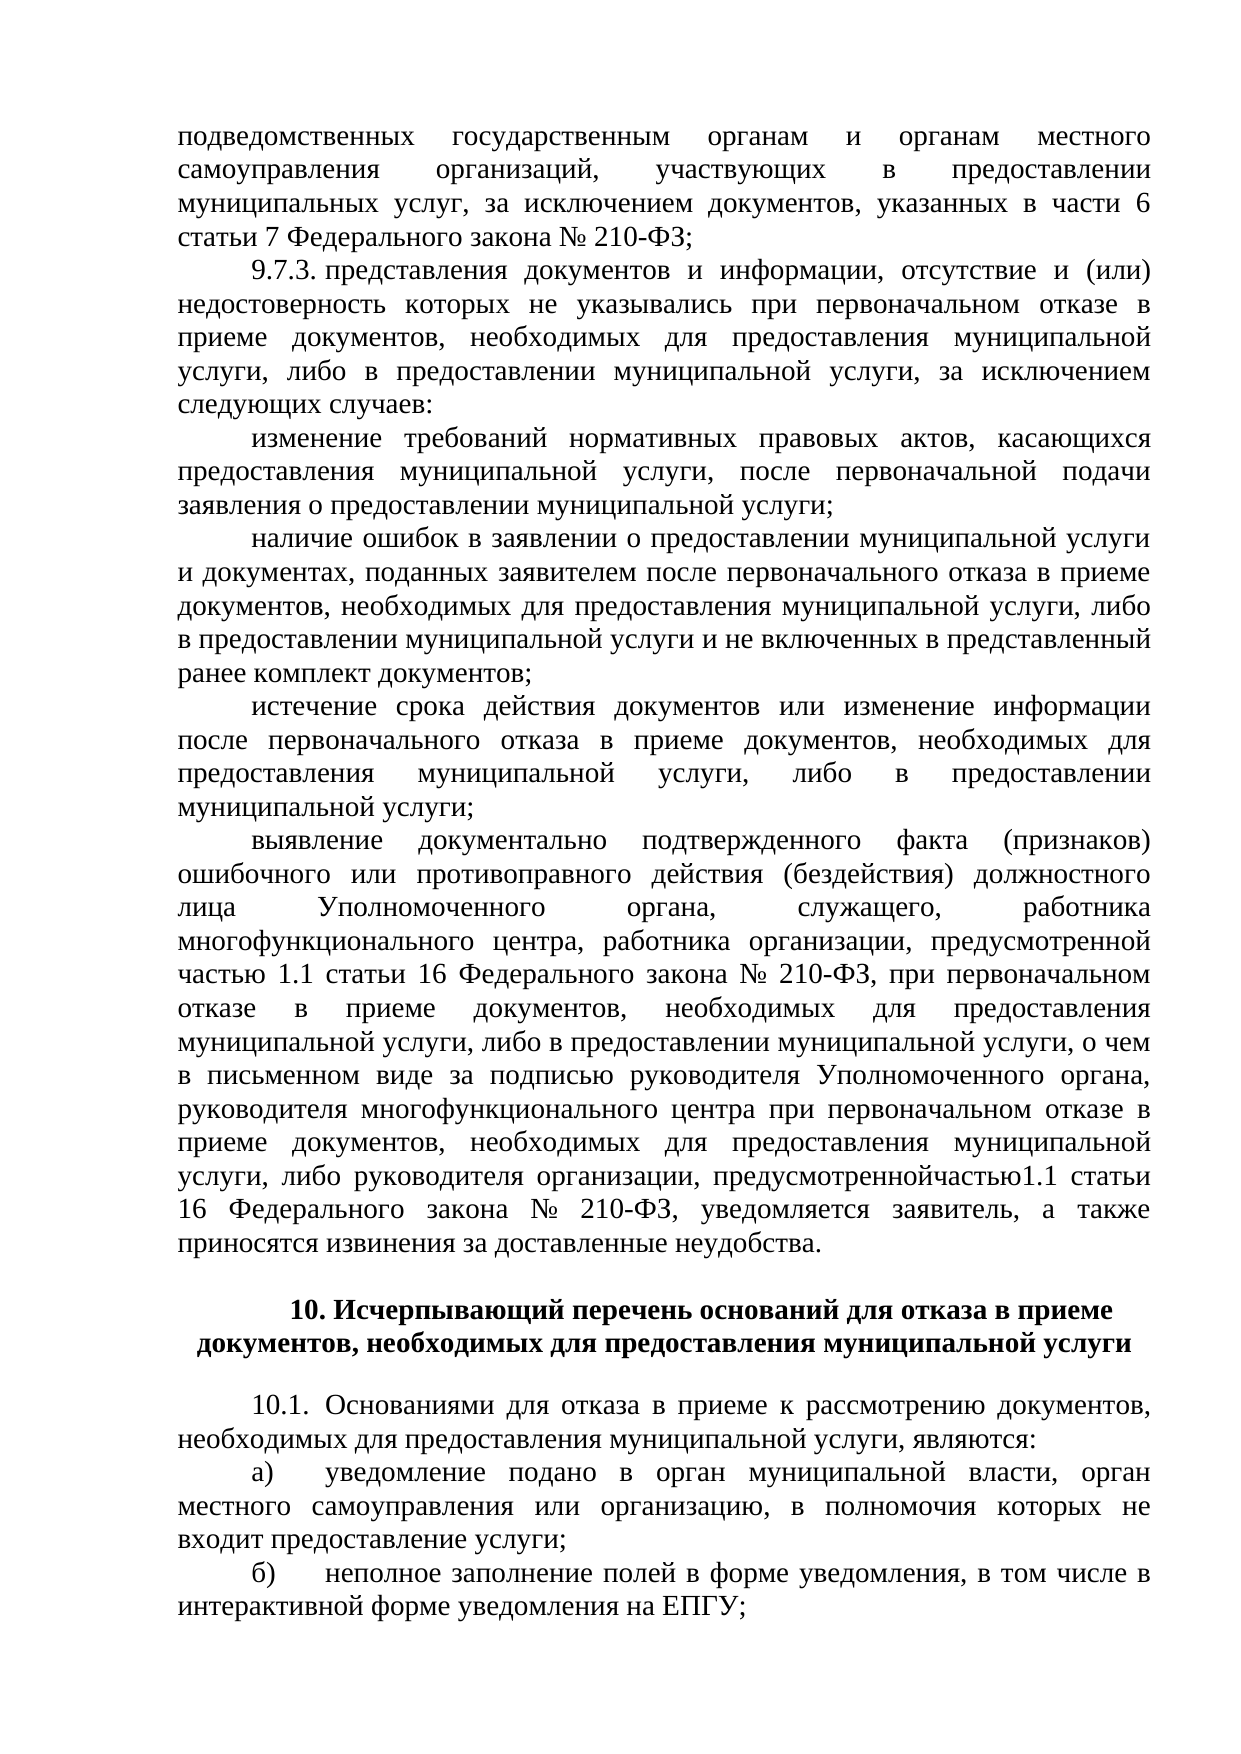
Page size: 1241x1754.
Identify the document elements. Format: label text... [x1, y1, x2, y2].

text 9.7.3. представления документов и информации, отсутствие и (или) недостоверность которых не указывались при первоначальном отказе в приеме документов, необходимых для предоставления муниципальной услуги, либо в предоставлении муниципальной услуги, за исключением следующих случаев: [177, 252, 1152, 420]
text изменение требований нормативных правовых актов, касающихся предоставления муниципальной услуги, после первоначальной подачи заявления о предоставлении муниципальной услуги; [177, 420, 1152, 521]
text истечение срока действия документов или изменение информации после первоначального отказа в приеме документов, необходимых для предоставления муниципальной услуги, либо в предоставлении муниципальной услуги; [177, 688, 1152, 822]
text 10. Исчерпывающий перечень оснований для отказа в приеме документов, необходимых для предоставления муниципальной услуги [177, 1292, 1152, 1359]
text выявление документально подтвержденного факта (признаков) ошибочного или противоправного действия (бездействия) должностного лица Уполномоченного органа, служащего, работника многофункционального центра, работника организации, предусмотренной частью 1.1 статьи 16 Федерального закона № 210-ФЗ, при первоначальном отказе в приеме документов, необходимых для предоставления муниципальной услуги, либо в предоставлении муниципальной услуги, о чем в письменном виде за подписью руководителя Уполномоченного органа, руководителя многофункционального центра при первоначальном отказе в приеме документов, необходимых для предоставления муниципальной услуги, либо руководителя организации, предусмотреннойчастью1.1 статьи 16 Федерального закона № 210-ФЗ, уведомляется заявитель, а также приносятся извинения за доставленные неудобства. [177, 822, 1152, 1258]
text наличие ошибок в заявлении о предоставлении муниципальной услуги и документах, поданных заявителем после первоначального отказа в приеме документов, необходимых для предоставления муниципальной услуги, либо в предоставлении муниципальной услуги и не включенных в представленный ранее комплект документов; [177, 521, 1152, 688]
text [177, 118, 1152, 252]
text б) неполное заполнение полей в форме уведомления, в том числе в интерактивной форме уведомления на ЕПГУ; [177, 1555, 1152, 1622]
text а) уведомление подано в орган муниципальной власти, орган местного самоуправления или организацию, в полномочия которых не входит предоставление услуги; [177, 1454, 1152, 1555]
text 10.1. Основаниями для отказа в приеме к рассмотрению документов, необходимых для предоставления муниципальной услуги, являются: [177, 1387, 1152, 1454]
